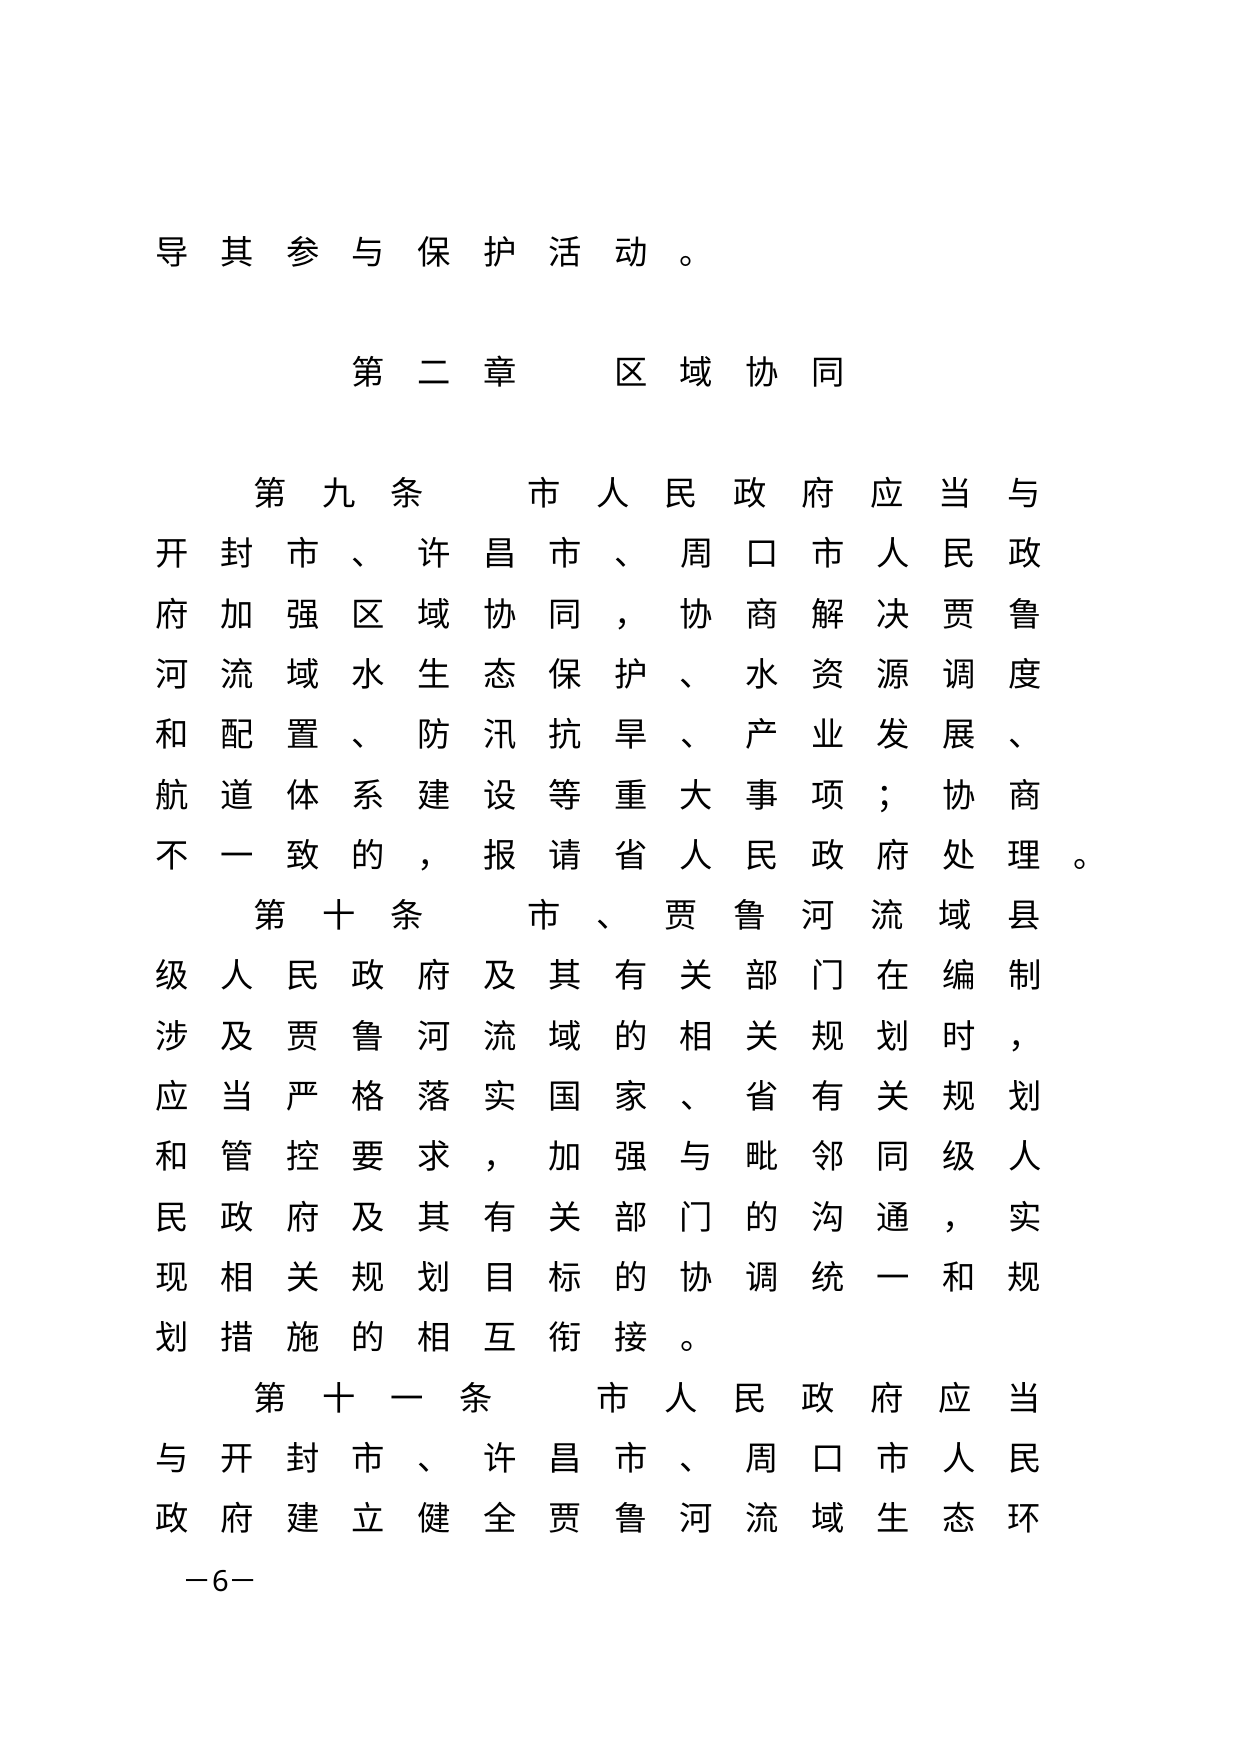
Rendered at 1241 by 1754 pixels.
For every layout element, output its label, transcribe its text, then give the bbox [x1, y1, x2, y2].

text 第十一条 市人民政府应当与开封市、许昌市、周口市人民政府建立健全贾鲁河流域生态环境、资源、水文、气象、自然灾害等监测网络体系，实现信息共享。 [155, 1365, 1073, 1546]
text 第二章 区域协同 [155, 340, 1073, 400]
text 第九条 市人民政府应当与开封市、许昌市、周口市人民政府加强区域协同，协商解决贾鲁河流域水生态保护、水资源调度和配置、防汛抗旱、产业发展、航道体系建设等重大事项；协商不一致的，报请省人民政府处理。 [155, 461, 1073, 883]
text 第八条 市、贾鲁河流域县级人民政府及有关部门和新闻媒体应当加强贾鲁河保护的宣传教育，增强社会公众保护意识，引导其参与保护活动。 [155, 219, 1073, 280]
text 第十条 市、贾鲁河流域县级人民政府及其有关部门在编制涉及贾鲁河流域的相关规划时，应当严格落实国家、省有关规划和管控要求，加强与毗邻同级人民政府及其有关部门的沟通，实现相关规划目标的协调统一和规划措施的相互衔接。 [155, 883, 1073, 1365]
